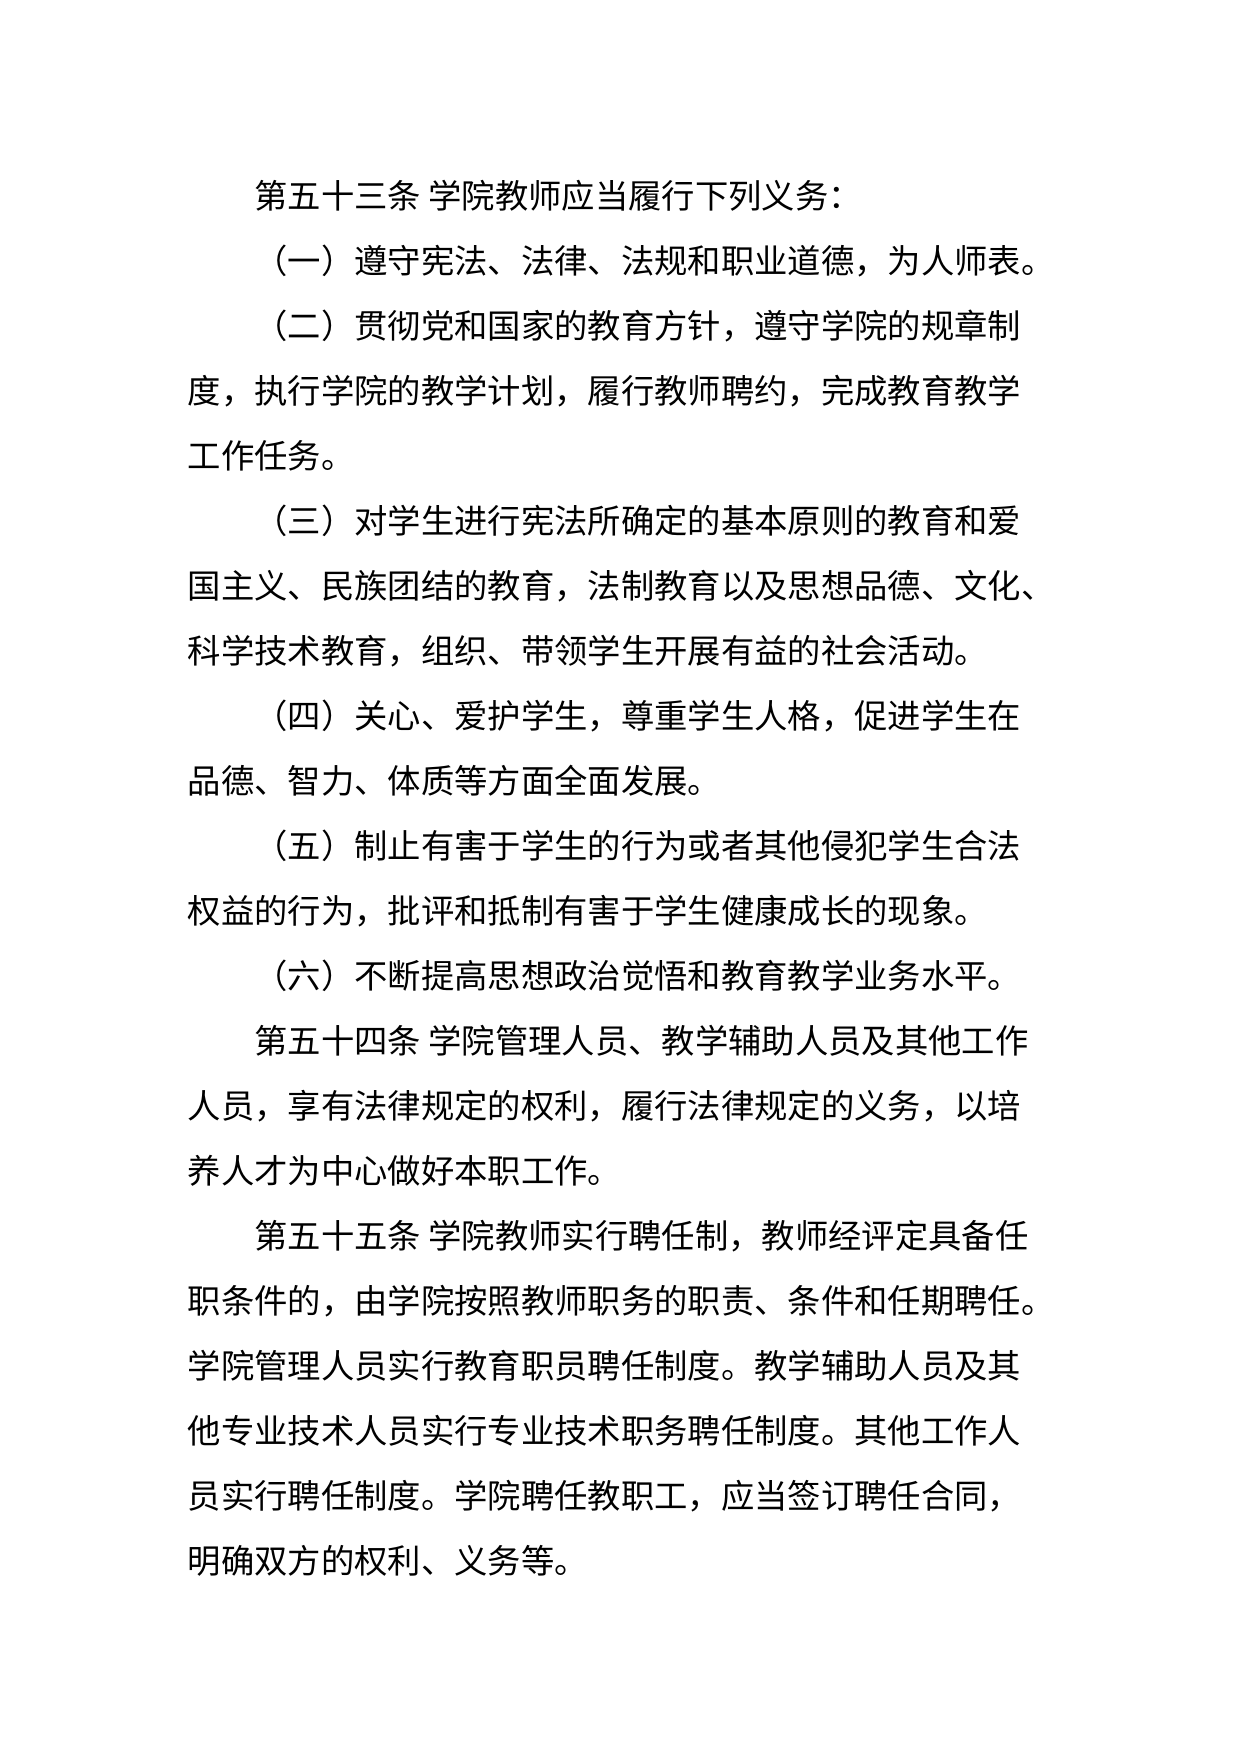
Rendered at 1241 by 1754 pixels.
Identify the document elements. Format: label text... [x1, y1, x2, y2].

text （一）遵守宪法、法律、法规和职业道德，为人师表。 [187, 227, 1053, 292]
text 第五十四条 学院管理人员、教学辅助人员及其他工作人员，享有法律规定的权利，履行法律规定的义务，以培养人才为中心做好本职工作。 [187, 1007, 1053, 1202]
text 第五十五条 学院教师实行聘任制，教师经评定具备任职条件的，由学院按照教师职务的职责、条件和任期聘任。学院管理人员实行教育职员聘任制度。教学辅助人员及其他专业技术人员实行专业技术职务聘任制度。其他工作人员实行聘任制度。学院聘任教职工，应当签订聘任合同，明确双方的权利、义务等。 [187, 1202, 1053, 1592]
text （二）贯彻党和国家的教育方针，遵守学院的规章制度，执行学院的教学计划，履行教师聘约，完成教育教学工作任务。 [187, 292, 1053, 487]
text 第五十三条 学院教师应当履行下列义务： [187, 162, 1053, 227]
text （六）不断提高思想政治觉悟和教育教学业务水平。 [187, 942, 1053, 1007]
text （三）对学生进行宪法所确定的基本原则的教育和爱国主义、民族团结的教育，法制教育以及思想品德、文化、科学技术教育，组织、带领学生开展有益的社会活动。 [187, 487, 1053, 682]
text （五）制止有害于学生的行为或者其他侵犯学生合法权益的行为，批评和抵制有害于学生健康成长的现象。 [187, 812, 1053, 942]
text （四）关心、爱护学生，尊重学生人格，促进学生在品德、智力、体质等方面全面发展。 [187, 682, 1053, 812]
